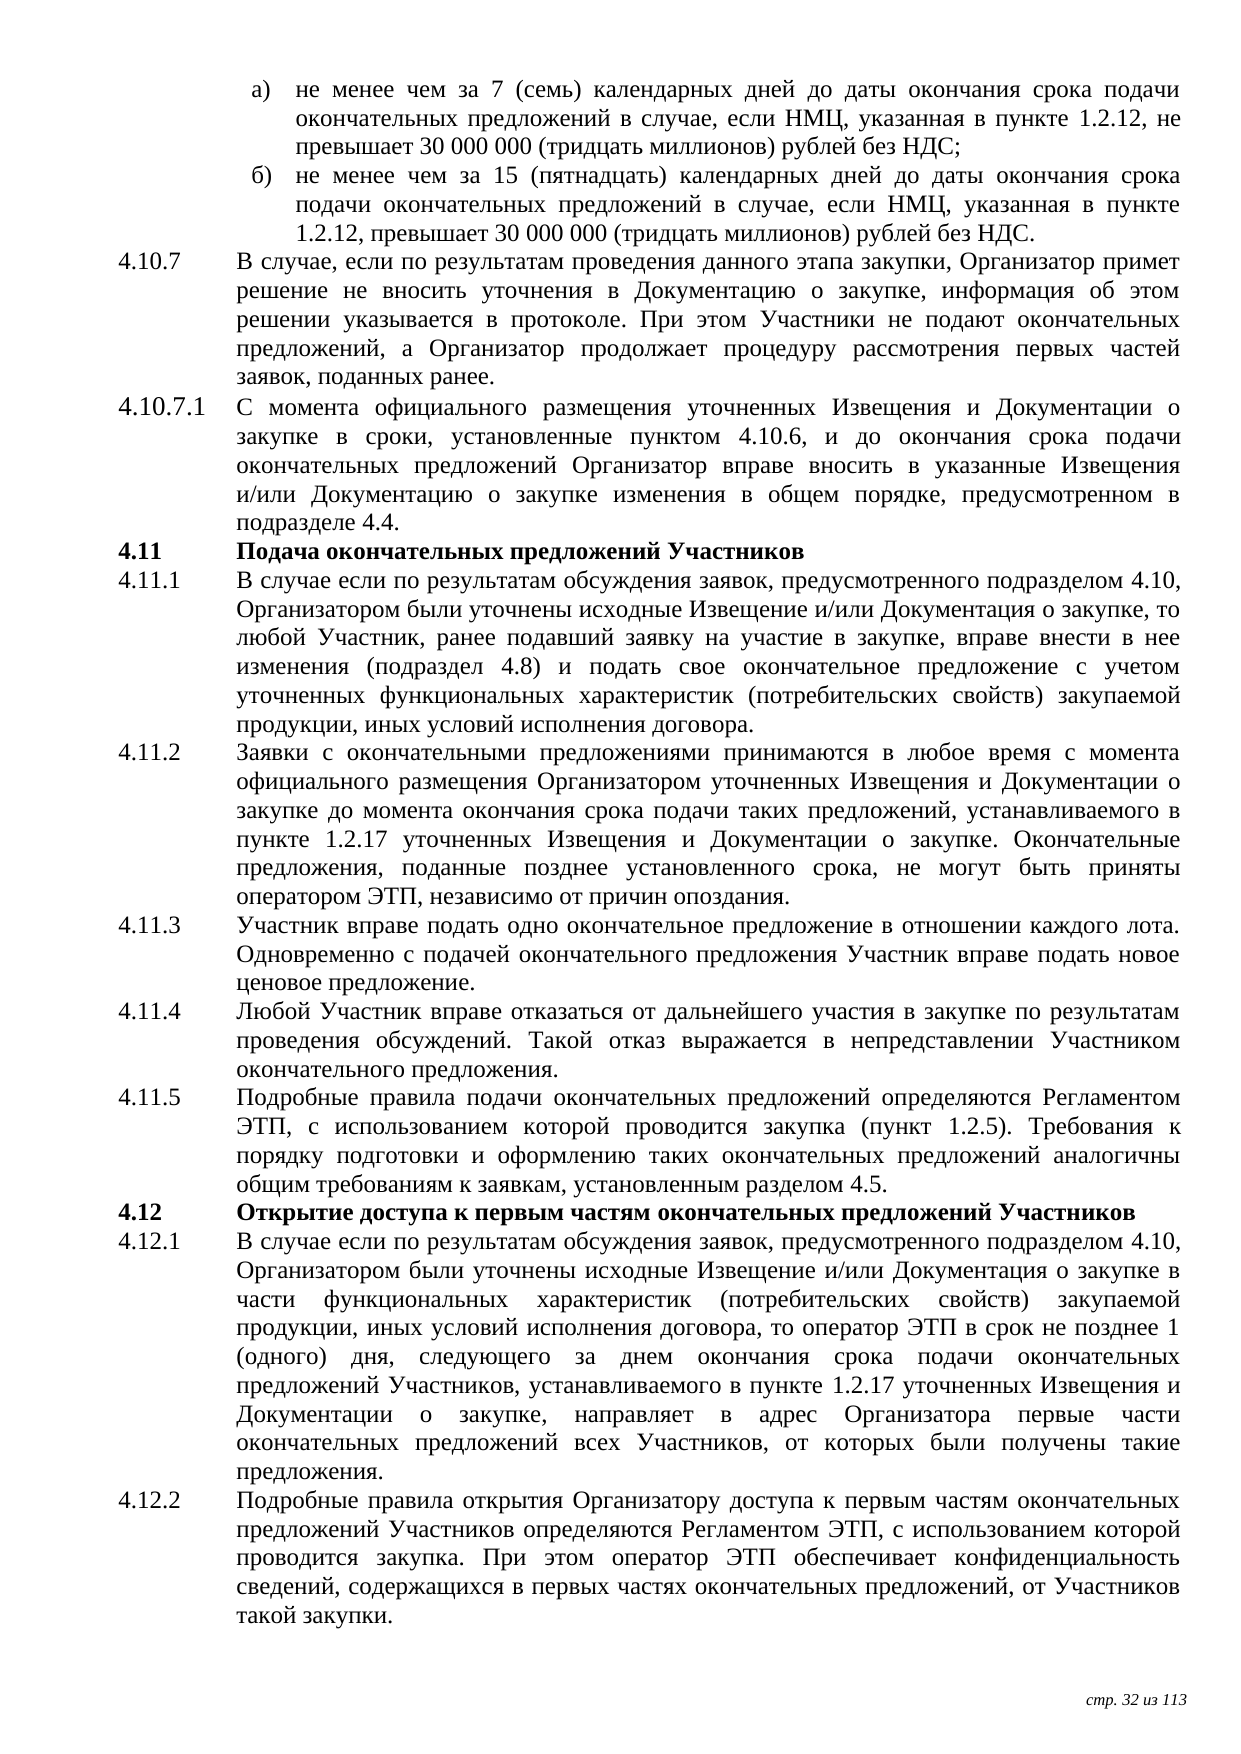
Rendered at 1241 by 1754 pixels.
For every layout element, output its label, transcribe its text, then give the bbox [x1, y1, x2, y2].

text В случае, если по результатам проведения данного этапа закупки, Организатор примет решение не вносить уточнения в Документацию о закупке, информация об этом решении указывается в протоколе. При этом Участники не подают окончательных предложений, а Организатор продолжает процедуру рассмотрения первых частей заявок, поданных ранее. [118, 246, 1181, 390]
text Заявки с окончательными предложениями принимаются в любое время с момента официального размещения Организатором уточненных Извещения и Документации о закупке до момента окончания срока подачи таких предложений, устанавливаемого в пункте 1.2.17 уточненных Извещения и Документации о закупке. Окончательные предложения, поданные позднее установленного срока, не могут быть приняты оператором ЭТП, независимо от причин опоздания. [118, 737, 1181, 910]
text В случае если по результатам обсуждения заявок, предусмотренного подразделом 4.10, Организатором были уточнены исходные Извещение и/или Документация о закупке в части функциональных характеристик (потребительских свойств) закупаемой продукции, иных условий исполнения договора, то оператор ЭТП в срок не позднее 1 (одного) дня, следующего за днем окончания срока подачи окончательных предложений Участников, устанавливаемого в пункте 1.2.17 уточненных Извещения и Документации о закупке, направляет в адрес Организатора первые части окончательных предложений всех Участников, от которых были получены такие предложения. [118, 1226, 1181, 1485]
text не менее чем за 7 (семь) календарных дней до даты окончания срока подачи окончательных предложений в случае, если НМЦ, указанная в пункте 1.2.12, не превышает 30 000 000 (тридцать миллионов) рублей без НДС; [251, 74, 1181, 160]
text С момента официального размещения уточненных Извещения и Документации о закупке в сроки, установленные пунктом 4.10.6, и до окончания срока подачи окончательных предложений Организатор вправе вносить в указанные Извещения и/или Документацию о закупке изменения в общем порядке, предусмотренном в подразделе 4.4. [118, 390, 1181, 536]
text Любой Участник вправе отказаться от дальнейшего участия в закупке по результатам проведения обсуждений. Такой отказ выражается в непредставлении Участником окончательного предложения. [118, 996, 1181, 1082]
subtitle Открытие доступа к первым частям окончательных предложений Участников [118, 1197, 1181, 1226]
text не менее чем за 15 (пятнадцать) календарных дней до даты окончания срока подачи окончательных предложений в случае, если НМЦ, указанная в пункте 1.2.12, превышает 30 000 000 (тридцать миллионов) рублей без НДС. [251, 160, 1181, 246]
subtitle Подача окончательных предложений Участников [118, 536, 1181, 565]
text Участник вправе подать одно окончательное предложение в отношении каждого лота. Одновременно с подачей окончательного предложения Участник вправе подать новое ценовое предложение. [118, 910, 1181, 996]
text Подробные правила открытия Организатору доступа к первым частям окончательных предложений Участников определяются Регламентом ЭТП, с использованием которой проводится закупка. При этом оператор ЭТП обеспечивает конфиденциальность сведений, содержащихся в первых частях окончательных предложений, от Участников такой закупки. [118, 1485, 1181, 1629]
text Подробные правила подачи окончательных предложений определяются Регламентом ЭТП, с использованием которой проводится закупка (пункт 1.2.5). Требования к порядку подготовки и оформлению таких окончательных предложений аналогичны общим требованиям к заявкам, установленным разделом 4.5. [118, 1082, 1181, 1197]
text В случае если по результатам обсуждения заявок, предусмотренного подразделом 4.10, Организатором были уточнены исходные Извещение и/или Документация о закупке, то любой Участник, ранее подавший заявку на участие в закупке, вправе внести в нее изменения (подраздел 4.8) и подать свое окончательное предложение с учетом уточненных функциональных характеристик (потребительских свойств) закупаемой продукции, иных условий исполнения договора. [118, 565, 1181, 737]
